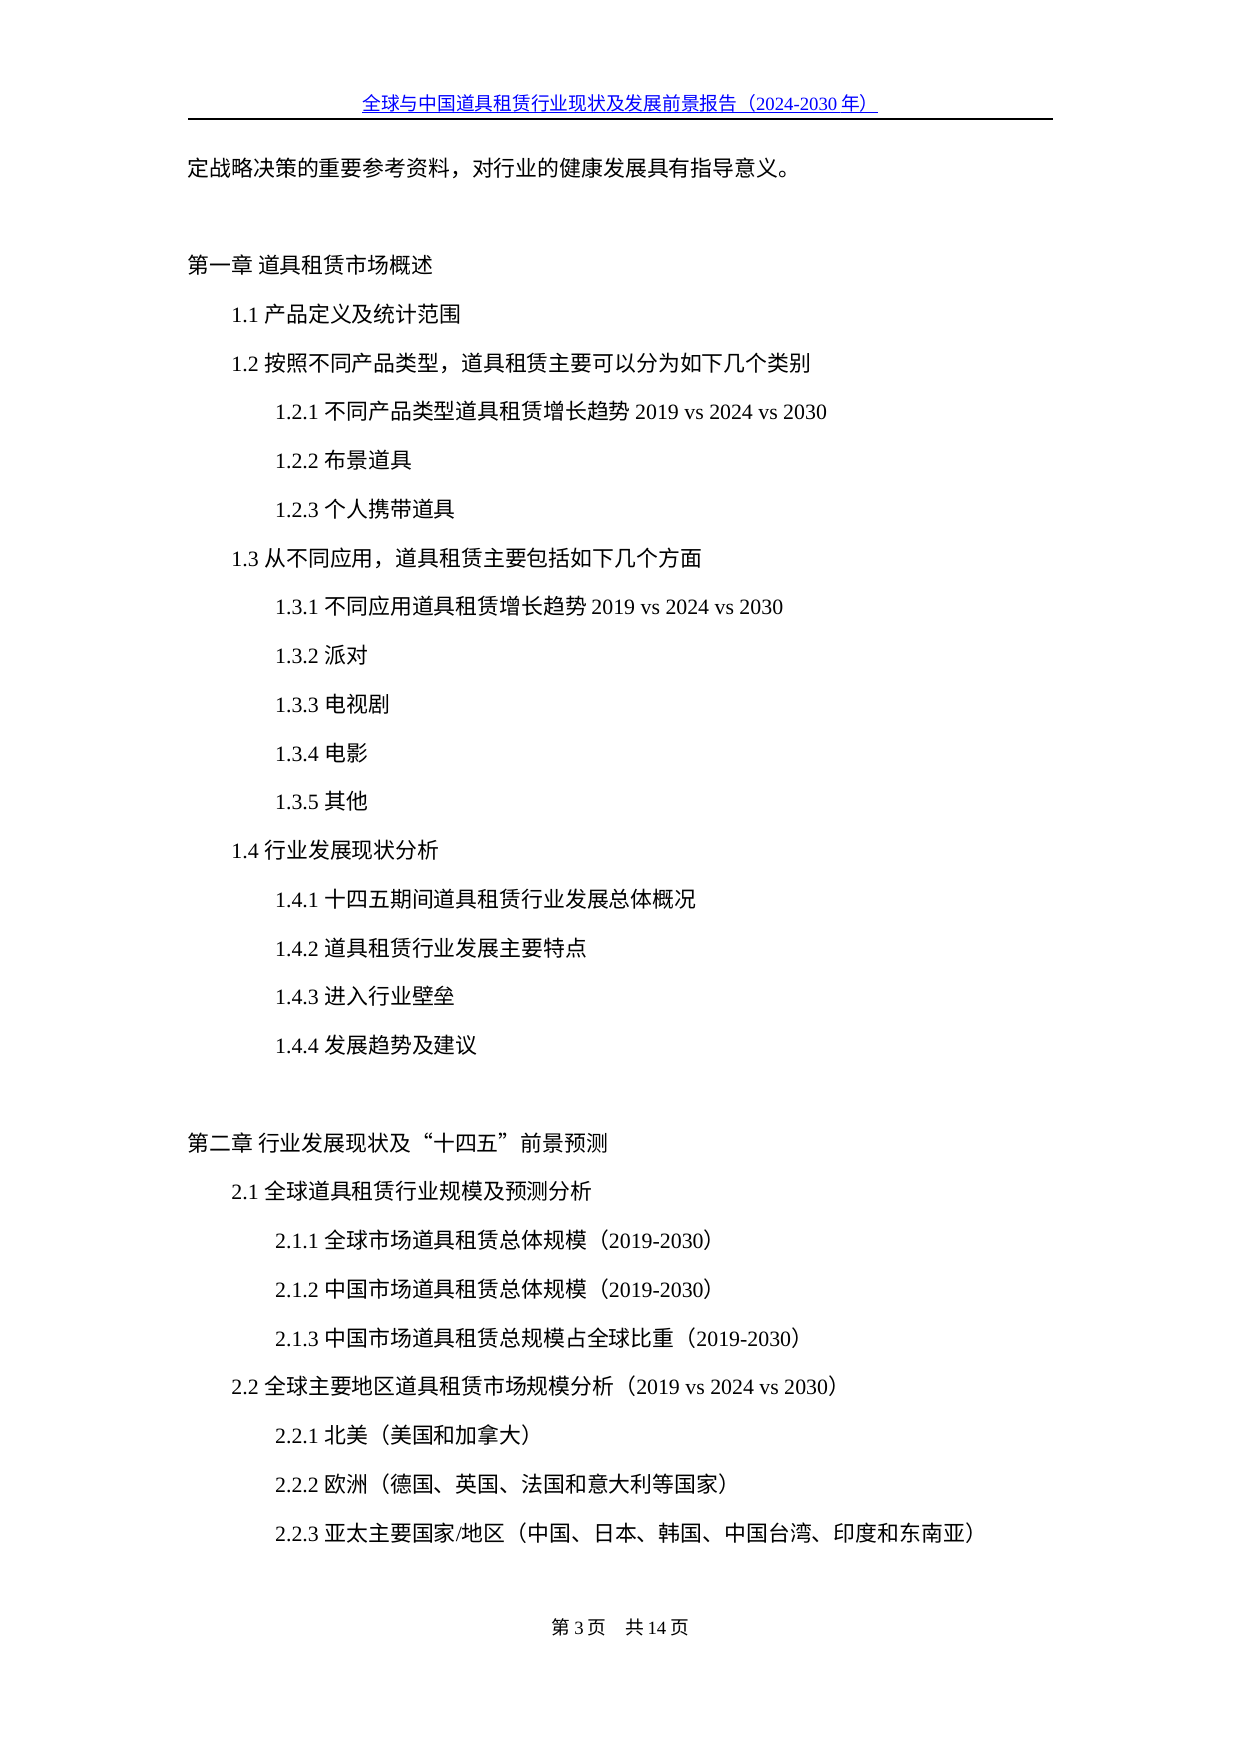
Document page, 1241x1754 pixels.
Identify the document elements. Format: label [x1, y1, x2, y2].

text [187, 150, 1053, 1548]
